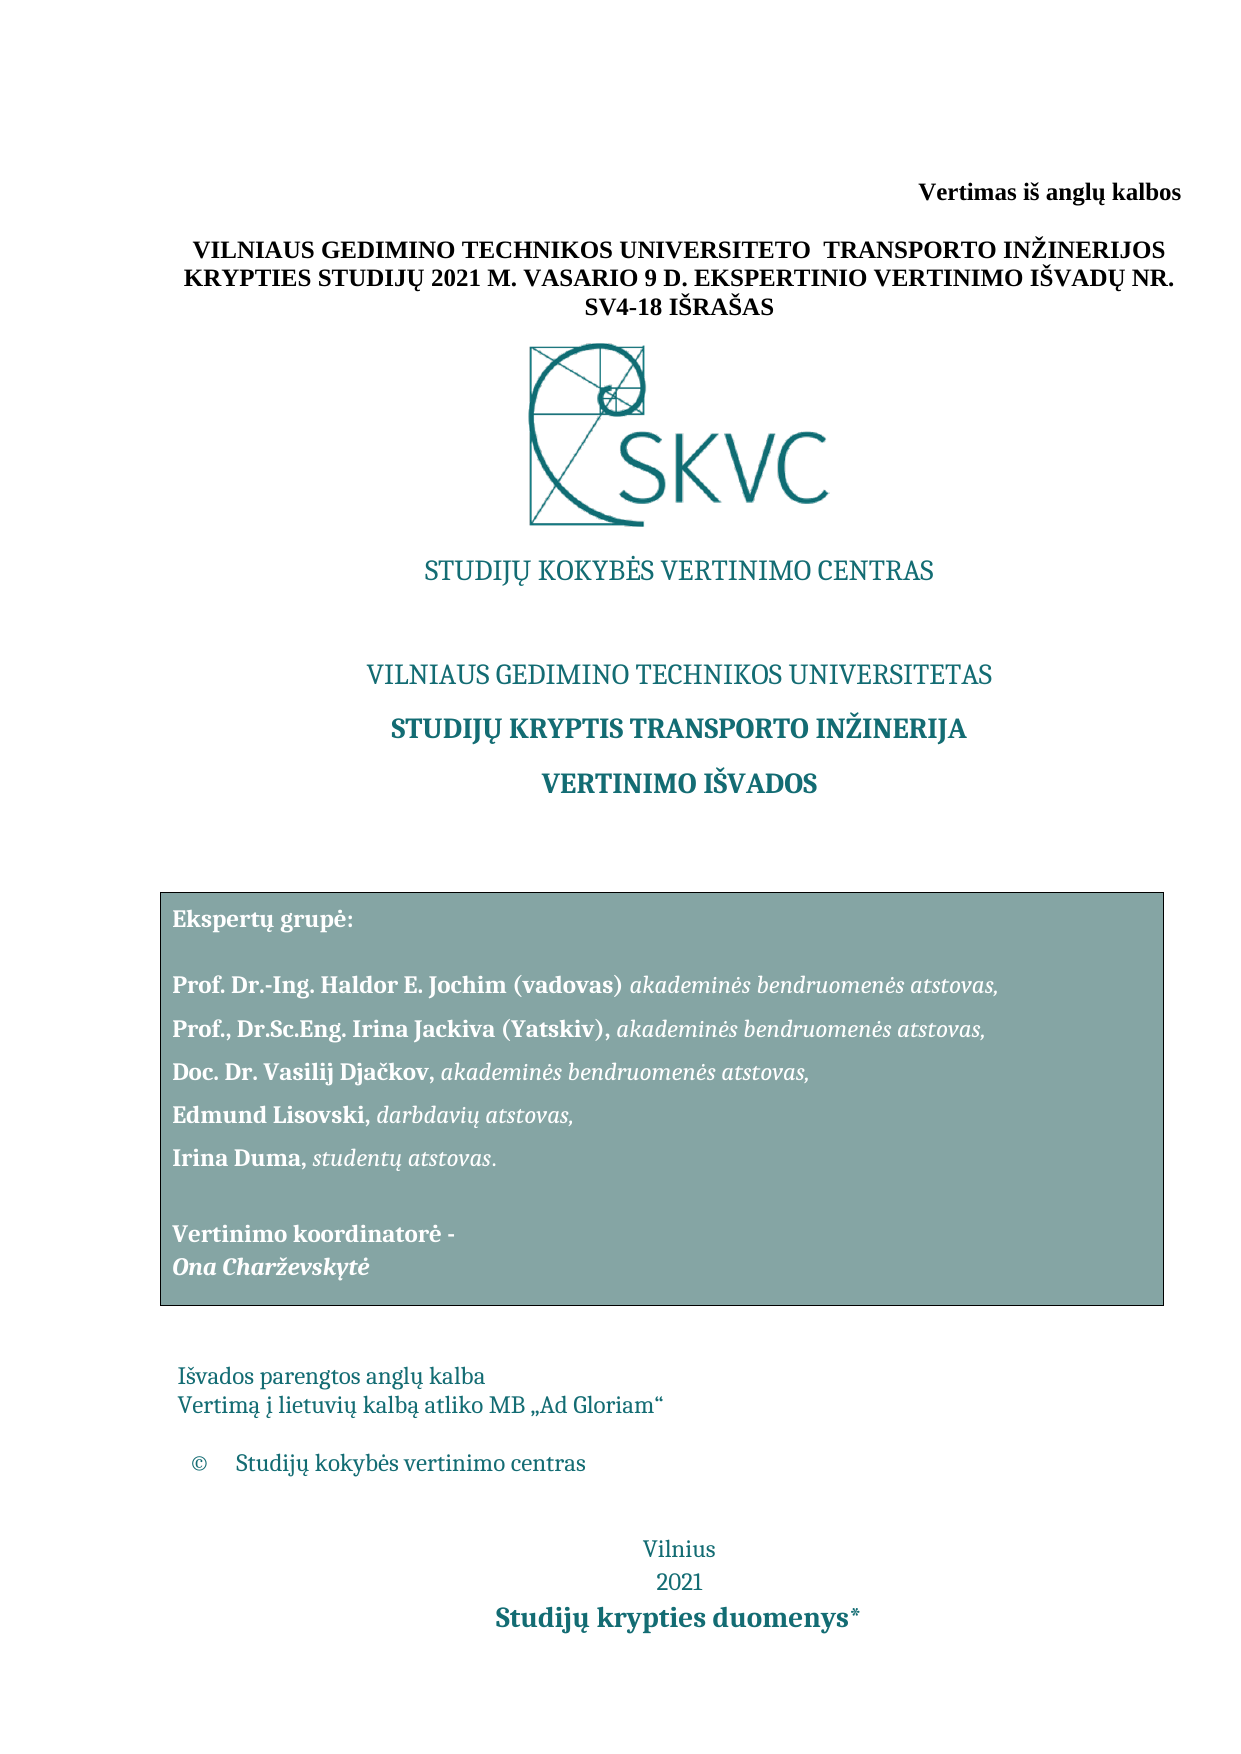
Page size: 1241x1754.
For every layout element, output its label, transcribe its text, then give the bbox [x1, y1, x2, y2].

table_header © [177, 1449, 225, 1477]
text Studijų krypties duomenys* [177, 1601, 1181, 1634]
text STUDIJŲ KOKYBĖS VERTINIMO CENTRAS [177, 554, 1181, 588]
text VERTINIMO IŠVADOS [177, 767, 1181, 801]
table_header Ekspertų grupė: Prof. Dr.-Ing. Haldor E. Jochim (vadovas) akademinės bendruomenės atstovas, Prof., Dr.Sc.Eng. Irina Jackiva (Yatskiv), akademinės bendruomenės atstovas, Doc. Dr. Vasilij Djačkov, akademinės bendruomenės atstovas, Edmund Lisovski, darbdavių atstovas, Irina Duma, studentų atstovas. Vertinimo koordinatorė - Ona Charževskytė [161, 893, 1163, 1305]
text STUDIJŲ KRYPTIS TRANSPORTO INŽINERIJA [177, 713, 1181, 746]
text Vertimą į lietuvių kalbą atliko MB „Ad Gloriam“ [177, 1391, 1181, 1420]
text Vertimas iš anglų kalbos [177, 177, 1181, 206]
text Vilnius [177, 1535, 1181, 1563]
text 2021 [177, 1568, 1181, 1596]
text VILNIAUS GEDIMINO TECHNIKOS UNIVERSITETO TRANSPORTO INŽINERIJOS krypties studijų 2021 M. VASARIO 9 D. ekspertinio vertinimo išvadų NR. SV4-18 IŠRAŠAS [177, 235, 1181, 321]
picture [526, 340, 833, 530]
text VILNIAUS GEDIMINO TECHNIKOS UNIVERSITETAS [177, 658, 1181, 692]
table_header Studijų kokybės vertinimo centras [225, 1449, 938, 1477]
text Išvados parengtos anglų kalba [177, 1362, 1181, 1391]
